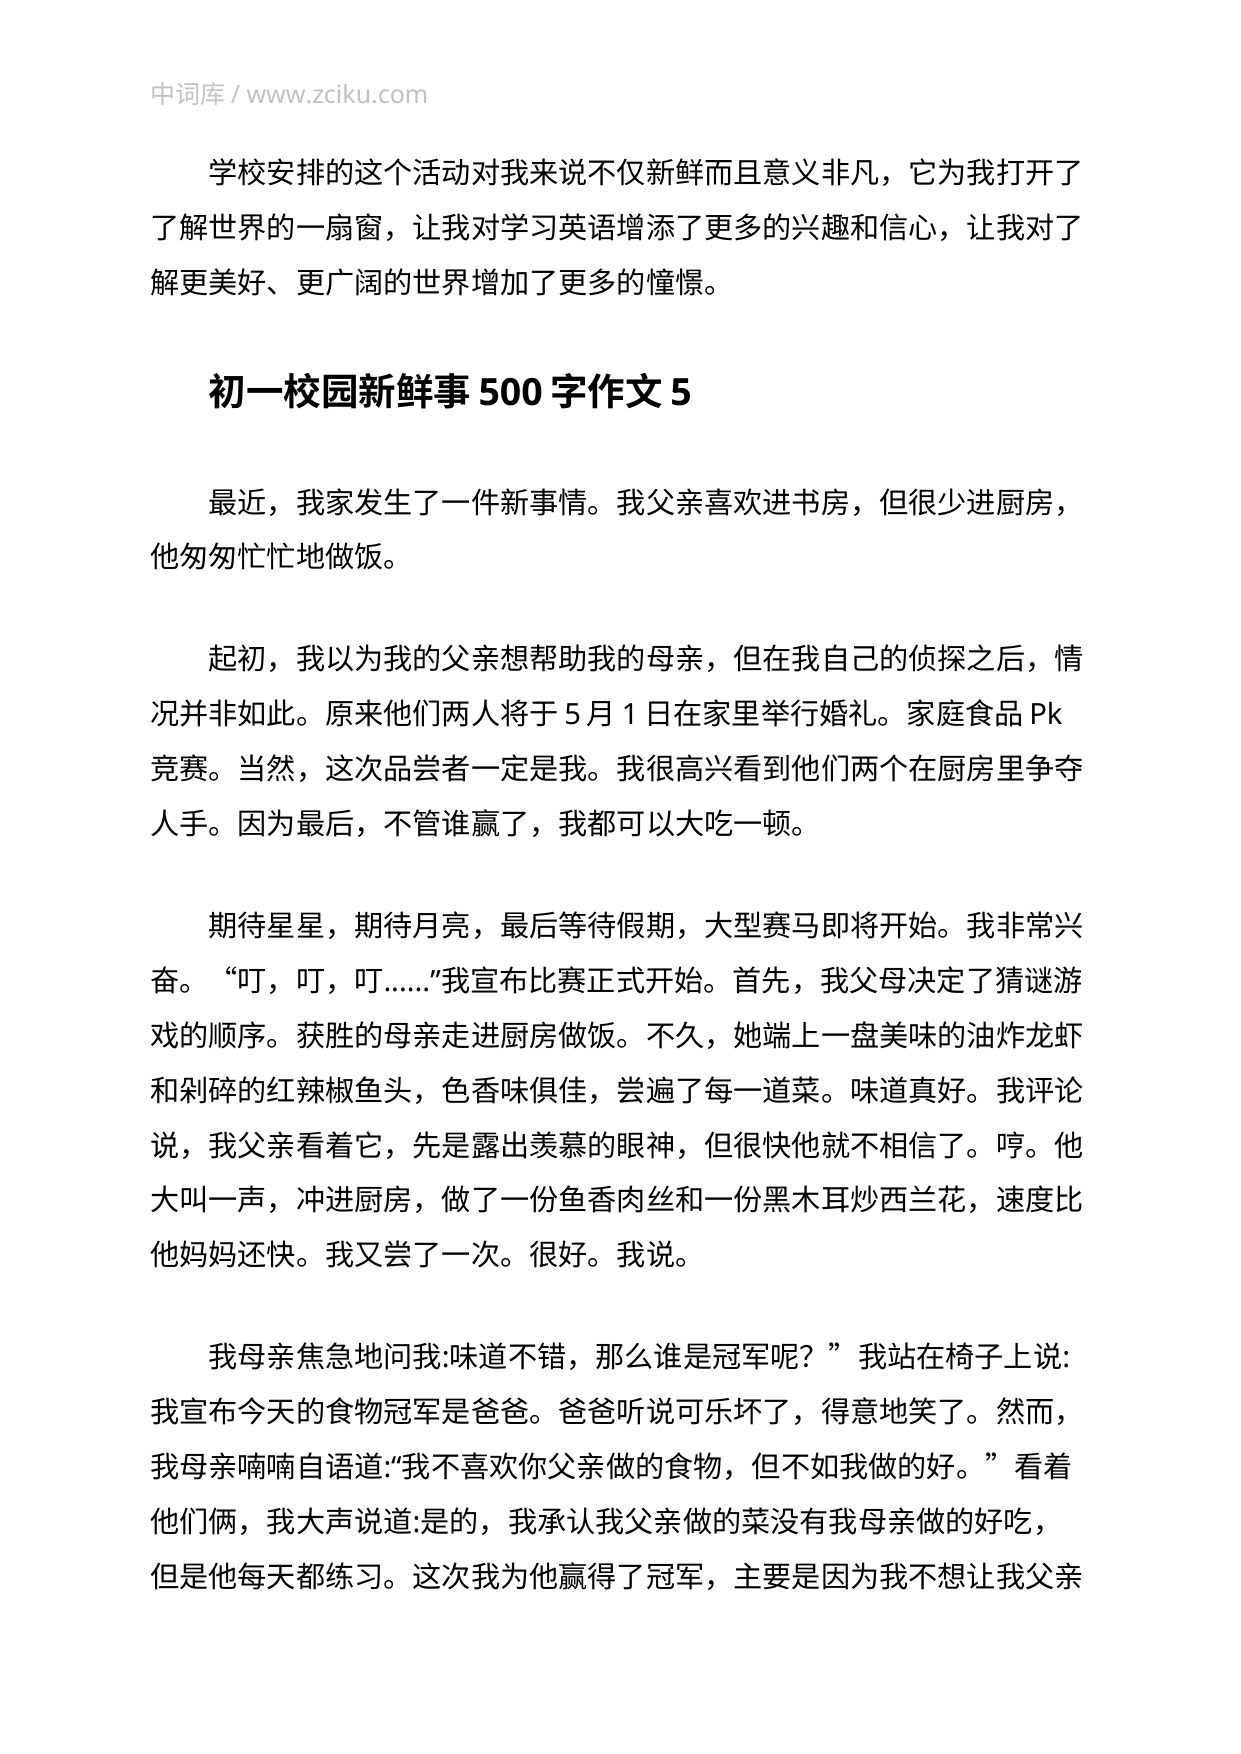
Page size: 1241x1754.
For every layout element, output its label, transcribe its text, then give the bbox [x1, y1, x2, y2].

text 起初，我以为我的父亲想帮助我的母亲，但在我自己的侦探之后，情况并非如此。原来他们两人将于5月1日在家里举行婚礼。家庭食品Pk竞赛。当然，这次品尝者一定是我。我很高兴看到他们两个在厨房里争夺人手。因为最后，不管谁赢了，我都可以大吃一顿。 [150, 636, 1090, 843]
text 初一校园新鲜事500字作文5 [150, 362, 1090, 416]
text 最近，我家发生了一件新事情。我父亲喜欢进书房，但很少进厨房，他匆匆忙忙地做饭。 [150, 479, 1090, 576]
text 期待星星，期待月亮，最后等待假期，大型赛马即将开始。我非常兴奋。“叮，叮，叮......”我宣布比赛正式开始。首先，我父母决定了猜谜游戏的顺序。获胜的母亲走进厨房做饭。不久，她端上一盘美味的油炸龙虾和剁碎的红辣椒鱼头，色香味俱佳，尝遍了每一道菜。味道真好。我评论说，我父亲看着它，先是露出羡慕的眼神，但很快他就不相信了。哼。他大叫一声，冲进厨房，做了一份鱼香肉丝和一份黑木耳炒西兰花，速度比他妈妈还快。我又尝了一次。很好。我说。 [150, 902, 1090, 1274]
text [150, 1334, 1090, 1596]
text 学校安排的这个活动对我来说不仅新鲜而且意义非凡，它为我打开了了解世界的一扇窗，让我对学习英语增添了更多的兴趣和信心，让我对了解更美好、更广阔的世界增加了更多的憧憬。 [150, 150, 1090, 302]
